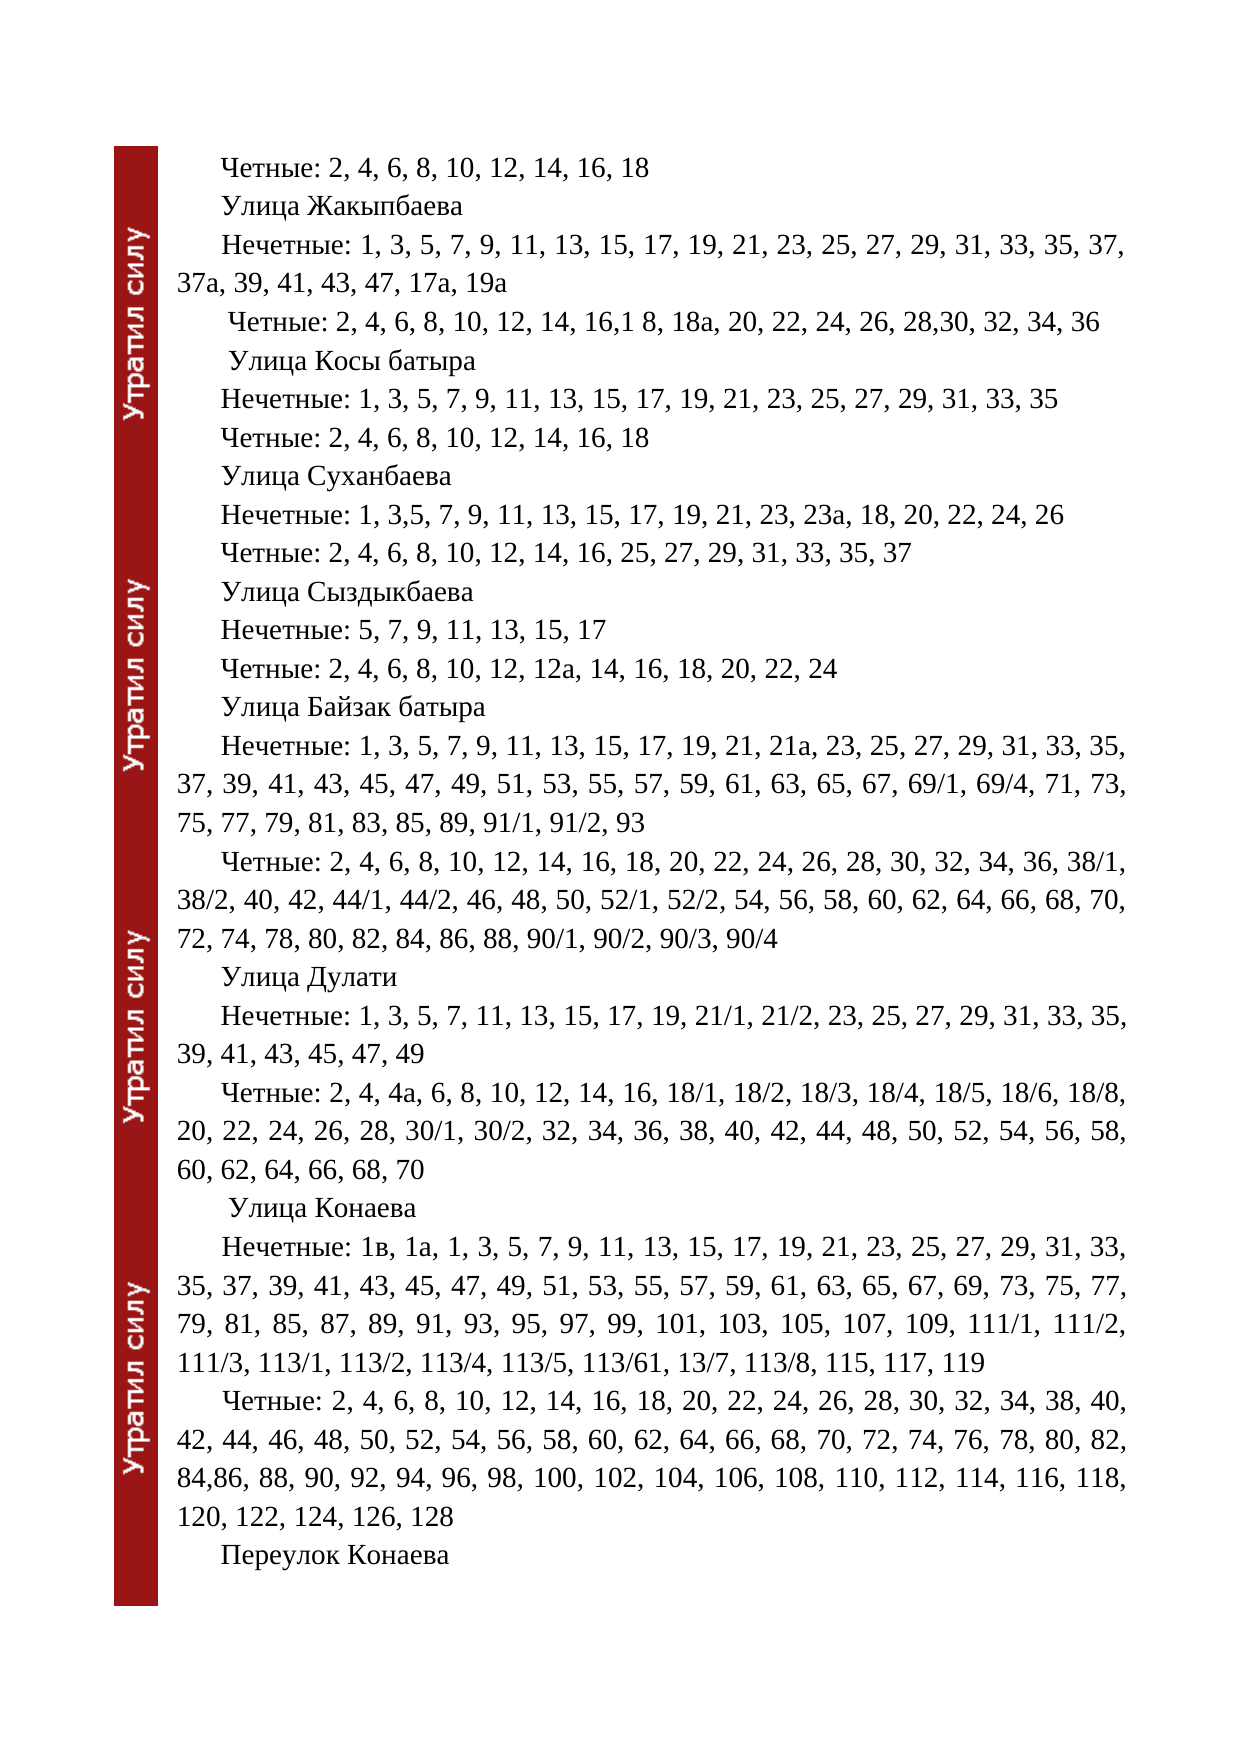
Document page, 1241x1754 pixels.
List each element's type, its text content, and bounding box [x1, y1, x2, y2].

text Четные: 2, 4, 6, 8, 10, 12, 14, 16,1 8, 18а, 20, 22, 24, 26, 28,30, 32, 34, 36 [112, 304, 1128, 338]
picture [114, 1532, 158, 1537]
picture [114, 1378, 158, 1383]
picture [114, 146, 158, 150]
picture [114, 530, 158, 535]
text Четные: 2, 4, 6, 8, 10, 12, 14, 16, 18 [112, 150, 1128, 183]
text Четные: 2, 4, 4а, 6, 8, 10, 12, 14, 16, 18/1, 18/2, 18/3, 18/4, 18/5, 18/6, 18/8, 20, 22, 24, 26, 28, 30/1, 30/2, 32, 34, 36, 38, 40, 42, 44, 48, 50, 52, 54, 56, 58, 60, 62, 64, 66, 68, 70 [112, 1075, 1128, 1186]
text Улица Байзак батыра [112, 689, 1128, 723]
text Нечетные: 1, 3, 5, 7, 9, 11, 13, 15, 17, 19, 21, 21а, 23, 25, 27, 29, 31, 33, 35, 37, 39, 41, 43, 45, 47, 49, 51, 53, 55, 57, 59, 61, 63, 65, 67, 69/1, 69/4, 71, 73, 75, 77, 79, 81, 83, 85, 89, 91/1, 91/2, 93 [112, 728, 1128, 839]
picture [114, 954, 158, 959]
picture [114, 338, 158, 343]
picture [114, 646, 158, 651]
picture [114, 376, 158, 381]
picture [114, 222, 158, 227]
text Нечетные: 1, 3, 5, 7, 9, 11, 13, 15, 17, 19, 21, 23, 25, 27, 29, 31, 33, 35, 37, 37а, 39, 41, 43, 47, 17а, 19а [112, 227, 1128, 299]
picture [114, 839, 158, 844]
picture [114, 1186, 158, 1191]
picture [114, 607, 158, 612]
picture [114, 993, 158, 998]
picture [114, 1571, 158, 1606]
text Четные: 2, 4, 6, 8, 10, 12, 14, 16, 25, 27, 29, 31, 33, 35, 37 [112, 535, 1128, 569]
text Четные: 2, 4, 6, 8, 10, 12, 14, 16, 18 [112, 420, 1128, 453]
picture [114, 569, 158, 574]
text Улица Жакыпбаева [112, 188, 1128, 222]
text Улица Косы батыра [112, 343, 1128, 376]
text Улица Конаева [112, 1191, 1128, 1224]
text Улица Дулати [112, 959, 1128, 993]
text Четные: 2, 4, 6, 8, 10, 12, 14, 16, 18, 20, 22, 24, 26, 28, 30, 32, 34, 36, 38/1, 38/2, 40, 42, 44/1, 44/2, 46, 48, 50, 52/1, 52/2, 54, 56, 58, 60, 62, 64, 66, 68, 70, 72, 74, 78, 80, 82, 84, 86, 88, 90/1, 90/2, 90/3, 90/4 [112, 844, 1128, 954]
picture [114, 453, 158, 458]
text Четные: 2, 4, 6, 8, 10, 12, 14, 16, 18, 20, 22, 24, 26, 28, 30, 32, 34, 38, 40, 42, 44, 46, 48, 50, 52, 54, 56, 58, 60, 62, 64, 66, 68, 70, 72, 74, 76, 78, 80, 82, 84,86, 88, 90, 92, 94, 96, 98, 100, 102, 104, 106, 108, 110, 112, 114, 116, 118, 120, 122, 124, 126, 128 [112, 1383, 1128, 1532]
picture [114, 1070, 158, 1075]
picture [114, 1224, 158, 1229]
picture [114, 492, 158, 497]
text Нечетные: 1, 3, 5, 7, 11, 13, 15, 17, 19, 21/1, 21/2, 23, 25, 27, 29, 31, 33, 35, 39, 41, 43, 45, 47, 49 [112, 998, 1128, 1070]
picture [114, 183, 158, 188]
text Переулок Конаева [112, 1537, 1128, 1571]
text Улица Суханбаева [112, 458, 1128, 492]
picture [114, 723, 158, 728]
text Улица Сыздыкбаева [112, 574, 1128, 607]
picture [114, 299, 158, 304]
text Нечетные: 1в, 1а, 1, 3, 5, 7, 9, 11, 13, 15, 17, 19, 21, 23, 25, 27, 29, 31, 33, 35, 37, 39, 41, 43, 45, 47, 49, 51, 53, 55, 57, 59, 61, 63, 65, 67, 69, 73, 75, 77, 79, 81, 85, 87, 89, 91, 93, 95, 97, 99, 101, 103, 105, 107, 109, 111/1, 111/2, 111/3, 113/1, 113/2, 113/4, 113/5, 113/61, 13/7, 113/8, 115, 117, 119 [112, 1229, 1128, 1378]
text Нечетные: 1, 3,5, 7, 9, 11, 13, 15, 17, 19, 21, 23, 23а, 18, 20, 22, 24, 26 [112, 497, 1128, 530]
text Нечетные: 1, 3, 5, 7, 9, 11, 13, 15, 17, 19, 21, 23, 25, 27, 29, 31, 33, 35 [112, 381, 1128, 415]
text Нечетные: 5, 7, 9, 11, 13, 15, 17 [112, 612, 1128, 646]
picture [114, 684, 158, 689]
picture [114, 415, 158, 420]
text Четные: 2, 4, 6, 8, 10, 12, 12а, 14, 16, 18, 20, 22, 24 [112, 651, 1128, 684]
